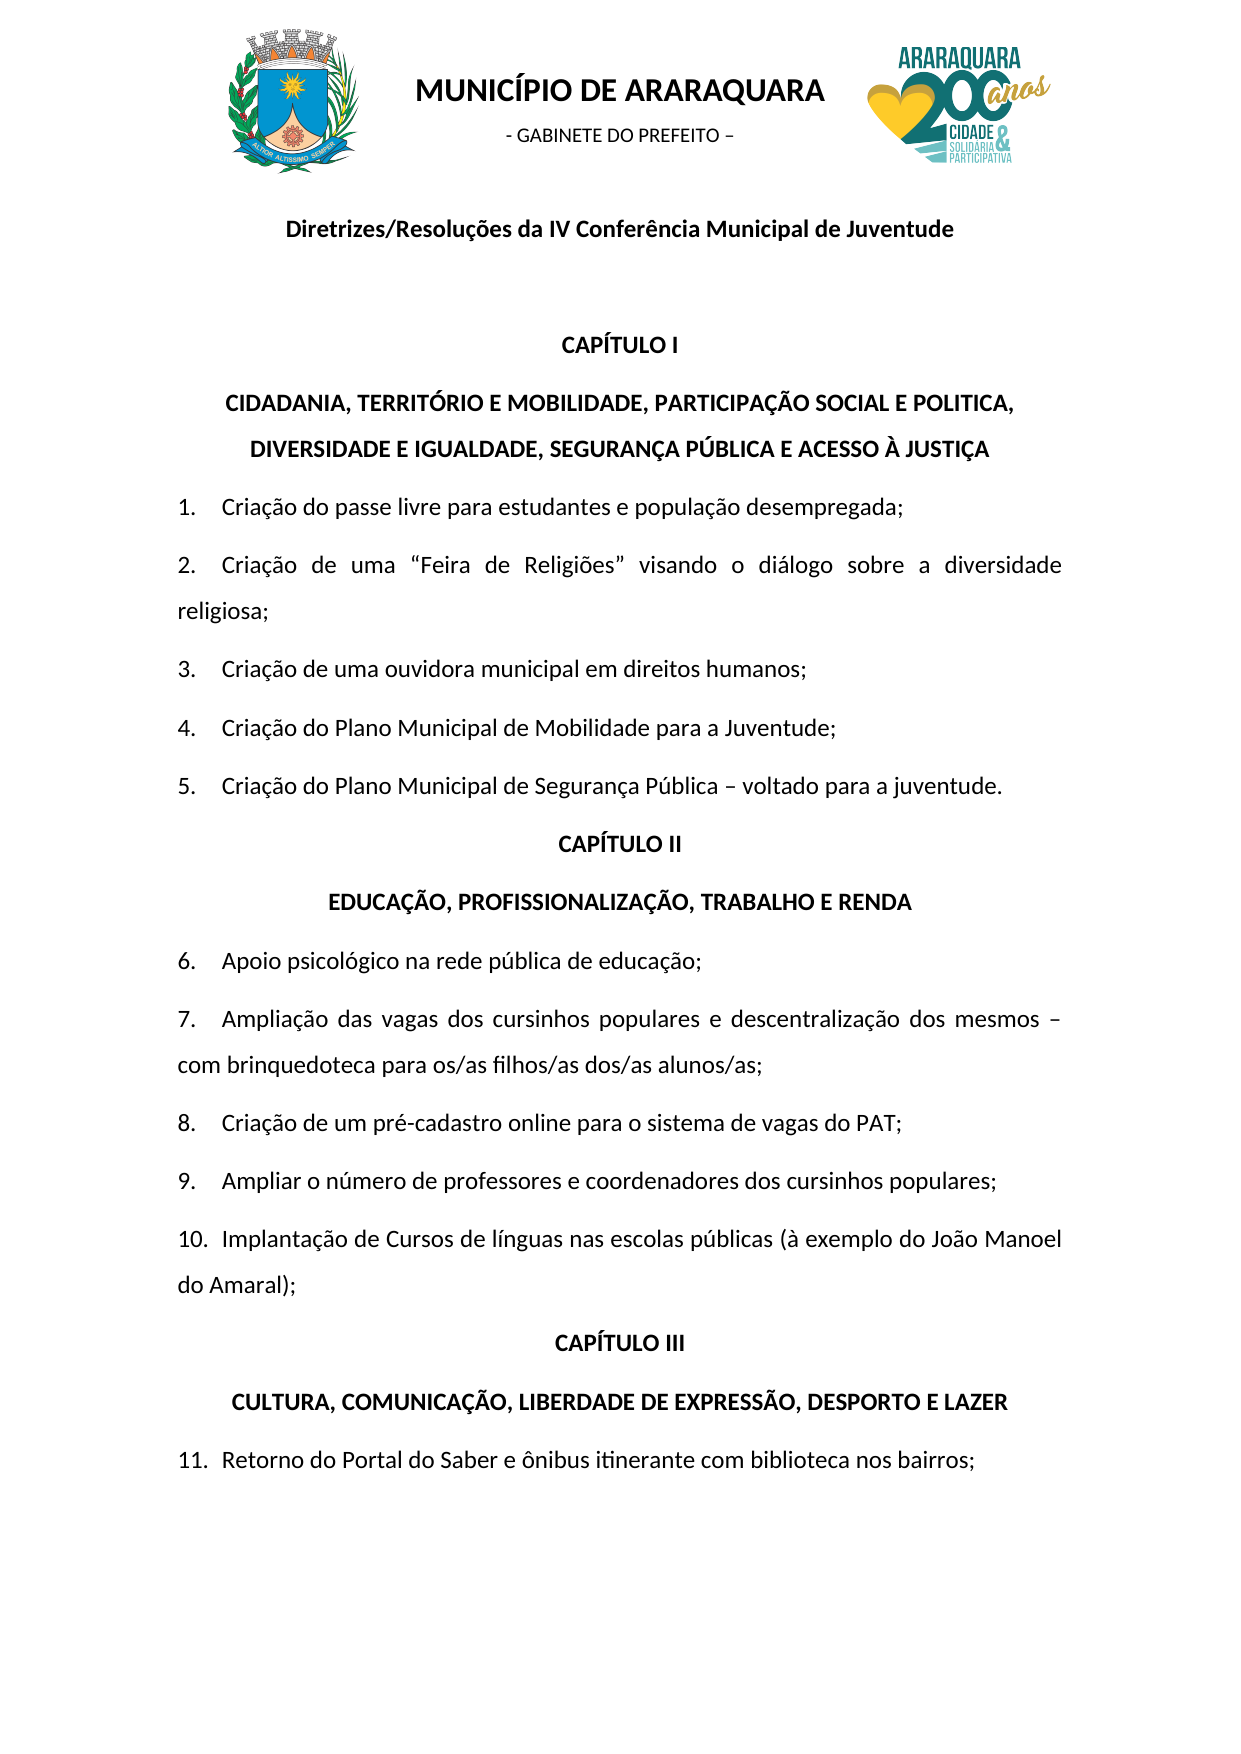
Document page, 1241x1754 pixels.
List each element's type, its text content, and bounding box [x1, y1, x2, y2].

list Ampliação das vagas dos cursinhos populares e descentralização dos mesmos – com brinquedoteca para os/as filhos/as dos/as alunos/as; [177, 1003, 1063, 1079]
list Implantação de Cursos de línguas nas escolas públicas (à exemplo do João Manoel do Amaral); [177, 1223, 1063, 1300]
list Criação de uma ouvidora municipal em direitos humanos; [177, 654, 1063, 684]
list Retorno do Portal do Saber e ônibus itinerante com biblioteca nos bairros; [177, 1444, 1063, 1474]
text CAPÍTULO I [177, 329, 1063, 360]
list Criação do Plano Municipal de Mobilidade para a Juventude; [177, 712, 1063, 742]
list Criação de um pré-cadastro online para o sistema de vagas do PAT; [177, 1107, 1063, 1137]
list Criação de uma “Feira de Religiões” visando o diálogo sobre a diversidade religiosa; [177, 550, 1063, 626]
list CAPÍTULO III [177, 1327, 1063, 1358]
list Ampliar o número de professores e coordenadores dos cursinhos populares; [177, 1165, 1063, 1196]
text CIDADANIA, TERRITÓRIO E MOBILIDADE, PARTICIPAÇÃO SOCIAL E POLITICA, DIVERSIDADE E IGUALDADE, SEGURANÇA PÚBLICA E ACESSO À JUSTIÇA [177, 387, 1063, 464]
list Criação do passe livre para estudantes e população desempregada; [177, 491, 1063, 522]
picture [228, 29, 360, 174]
list CAPÍTULO II [177, 828, 1063, 859]
picture [867, 47, 1051, 163]
list Apoio psicológico na rede pública de educação; [177, 945, 1063, 975]
list CULTURA, COMUNICAÇÃO, LIBERDADE DE EXPRESSÃO, DESPORTO E LAZER [177, 1386, 1063, 1416]
list Diretrizes/Resoluções da IV Conferência Municipal de Juventude [177, 213, 1063, 243]
list EDUCAÇÃO, PROFISSIONALIZAÇÃO, TRABALHO E RENDA [177, 887, 1063, 917]
list Criação do Plano Municipal de Segurança Pública – voltado para a juventude. [177, 770, 1063, 801]
